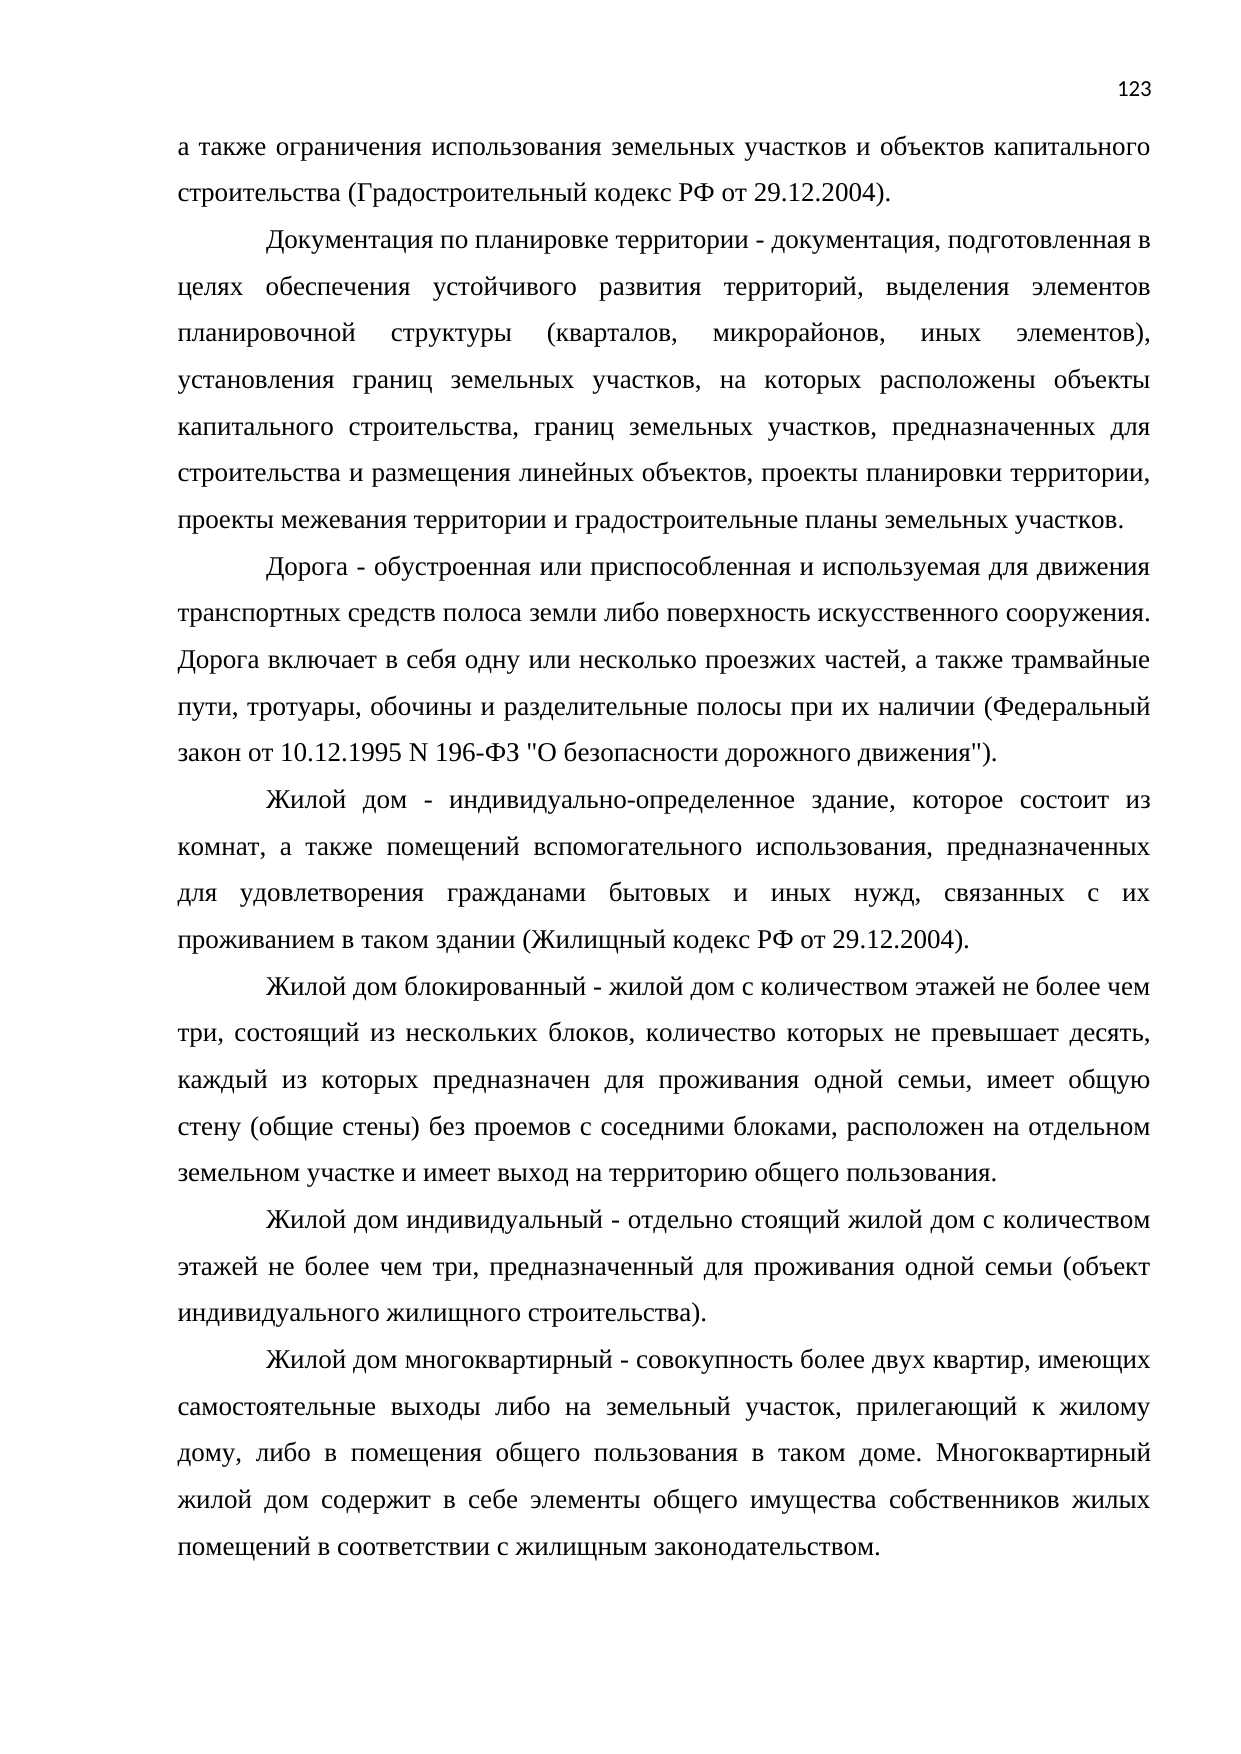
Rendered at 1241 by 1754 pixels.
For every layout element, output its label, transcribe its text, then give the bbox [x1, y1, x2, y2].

text Жилой дом - индивидуально-определенное здание, которое состоит из комнат, а также помещений вспомогательного использования, предназначенных для удовлетворения гражданами бытовых и иных нужд, связанных с их проживанием в таком здании (Жилищный кодекс РФ от 29.12.2004). [177, 783, 1152, 954]
text Жилой дом индивидуальный - отдельно стоящий жилой дом с количеством этажей не более чем три, предназначенный для проживания одной семьи (объект индивидуального жилищного строительства). [177, 1203, 1152, 1328]
text Жилой дом блокированный - жилой дом с количеством этажей не более чем три, состоящий из нескольких блоков, количество которых не превышает десять, каждый из которых предназначен для проживания одной семьи, имеет общую стену (общие стены) без проемов с соседними блоками, расположен на отдельном земельном участке и имеет выход на территорию общего пользования. [177, 970, 1152, 1188]
text Дорога - обустроенная или приспособленная и используемая для движения транспортных средств полоса земли либо поверхность искусственного сооружения. Дорога включает в себя одну или несколько проезжих частей, а также трамвайные пути, тротуары, обочины и разделительные полосы при их наличии (Федеральный закон от 10.12.1995 N 196-ФЗ "О безопасности дорожного движения"). [177, 550, 1152, 768]
text Жилой дом многоквартирный - совокупность более двух квартир, имеющих самостоятельные выходы либо на земельный участок, прилегающий к жилому дому, либо в помещения общего пользования в таком доме. Многоквартирный жилой дом содержит в себе элементы общего имущества собственников жилых помещений в соответствии с жилищным законодательством. [177, 1343, 1152, 1561]
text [177, 130, 1152, 208]
text Документация по планировке территории - документация, подготовленная в целях обеспечения устойчивого развития территорий, выделения элементов планировочной структуры (кварталов, микрорайонов, иных элементов), установления границ земельных участков, на которых расположены объекты капитального строительства, границ земельных участков, предназначенных для строительства и размещения линейных объектов, проекты планировки территории, проекты межевания территории и градостроительные планы земельных участков. [177, 223, 1152, 534]
